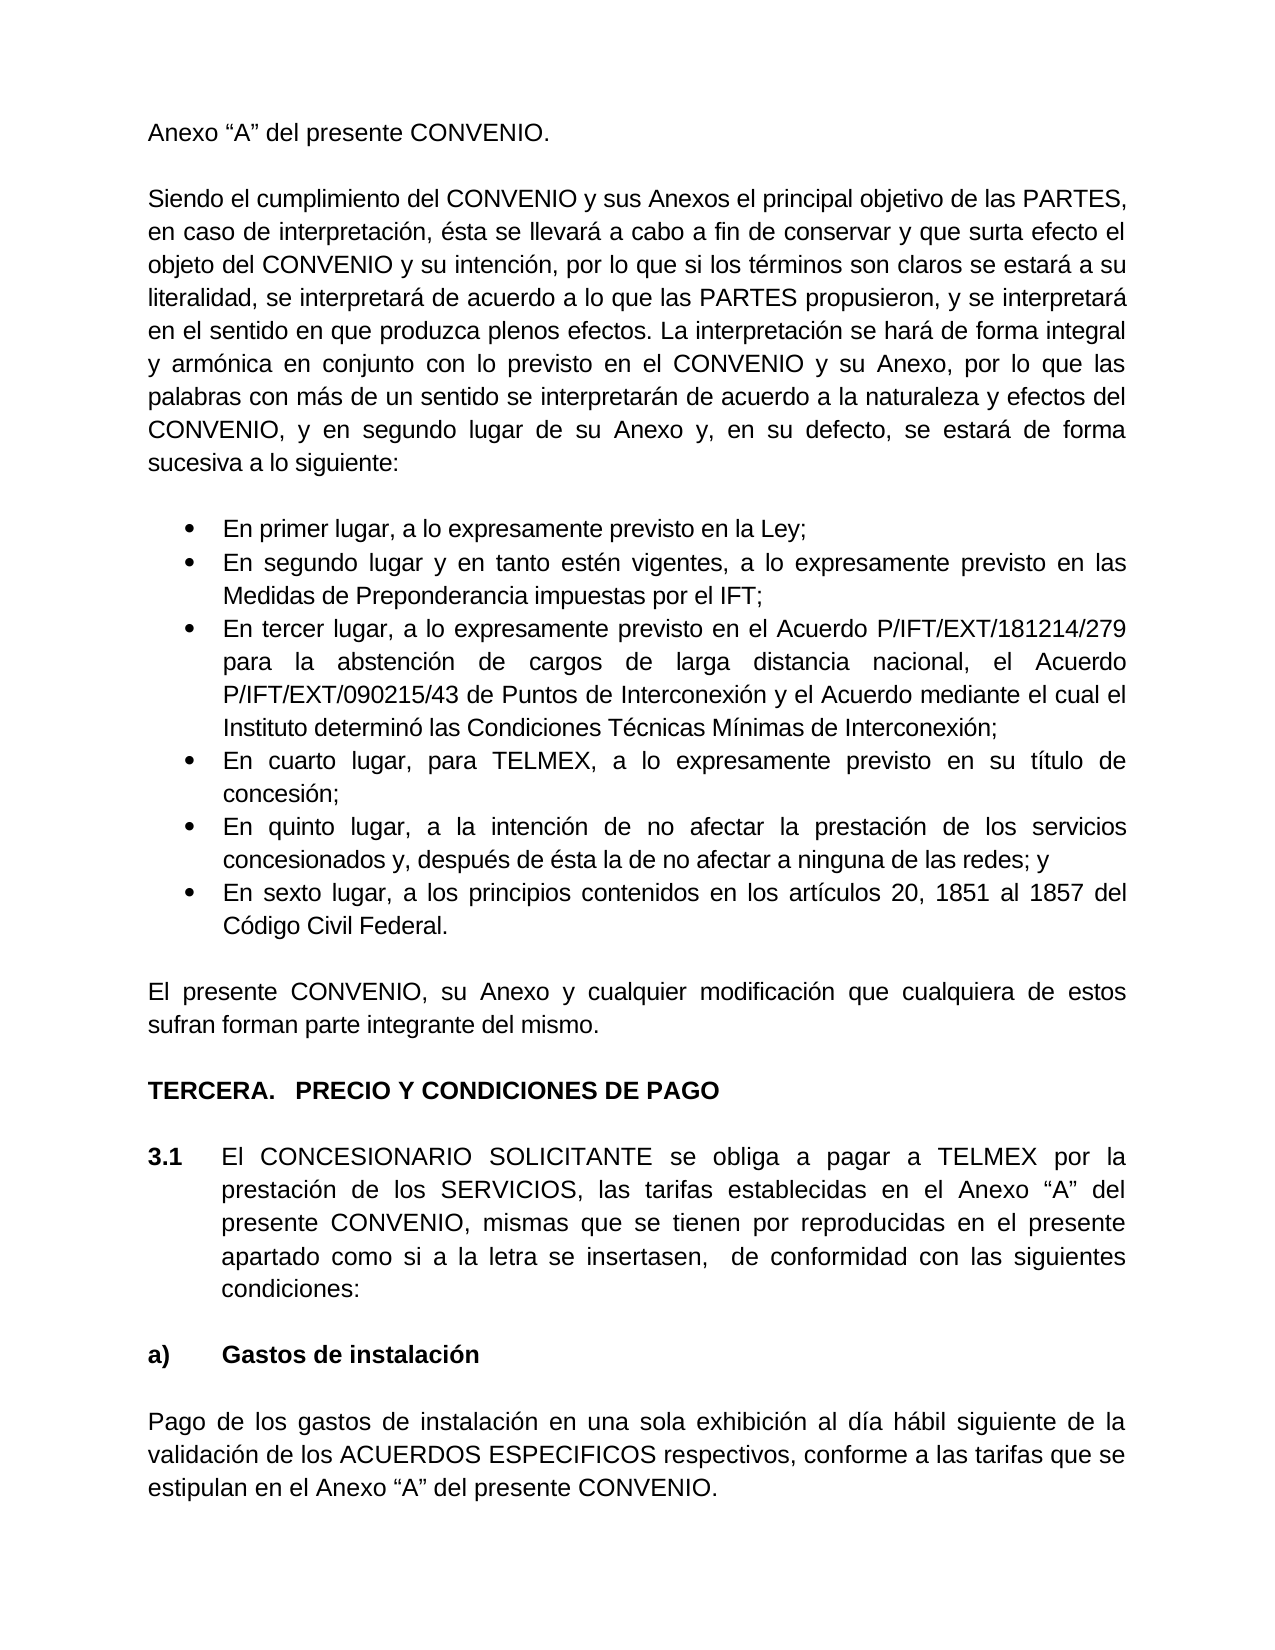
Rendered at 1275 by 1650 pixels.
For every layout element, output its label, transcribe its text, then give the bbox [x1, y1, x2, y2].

list En quinto lugar, a la intención de no afectar la prestación de los servicios concesionados y, después de ésta la de no afectar a ninguna de las redes; y [185, 812, 1127, 874]
list En sexto lugar, a los principios contenidos en los artículos 20, 1851 al 1857 del Código Civil Federal. [185, 878, 1127, 940]
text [148, 118, 1127, 147]
text El presente CONVENIO, su Anexo y cualquier modificación que cualquiera de estos sufran forman parte integrante del mismo. [148, 977, 1127, 1039]
list En primer lugar, a lo expresamente previsto en la Ley; [185, 514, 1127, 543]
text Siendo el cumplimiento del CONVENIO y sus Anexos el principal objetivo de las PARTES, en caso de interpretación, ésta se llevará a cabo a fin de conservar y que surta efecto el objeto del CONVENIO y su intención, por lo que si los términos son claros se estará a su literalidad, se interpretará de acuerdo a lo que las PARTES propusieron, y se interpretará en el sentido en que produzca plenos efectos. La interpretación se hará de forma integral y armónica en conjunto con lo previsto en el CONVENIO y su Anexo, por lo que las palabras con más de un sentido se interpretarán de acuerdo a la naturaleza y efectos del CONVENIO, y en segundo lugar de su Anexo y, en su defecto, se estará de forma sucesiva a lo siguiente: [148, 184, 1127, 477]
list En tercer lugar, a lo expresamente previsto en el Acuerdo P/IFT/EXT/181214/279 para la abstención de cargos de larga distancia nacional, el Acuerdo P/IFT/EXT/090215/43 de Puntos de Interconexión y el Acuerdo mediante el cual el Instituto determinó las Condiciones Técnicas Mínimas de Interconexión; [185, 614, 1127, 742]
text Pago de los gastos de instalación en una sola exhibición al día hábil siguiente de la validación de los ACUERDOS ESPECIFICOS respectivos, conforme a las tarifas que se estipulan en el Anexo “A” del presente CONVENIO. [148, 1407, 1127, 1501]
text TERCERA. PRECIO Y CONDICIONES DE PAGO [148, 1076, 1127, 1105]
text a) Gastos de instalación [148, 1341, 1127, 1369]
list En segundo lugar y en tanto estén vigentes, a lo expresamente previsto en las Medidas de Preponderancia impuestas por el IFT; [185, 547, 1127, 609]
text 3.1 El CONCESIONARIO SOLICITANTE se obliga a pagar a TELMEX por la prestación de los SERVICIOS, las tarifas establecidas en el Anexo “A” del presente CONVENIO, mismas que se tienen por reproducidas en el presente apartado como si a la letra se insertasen, de conformidad con las siguientes condiciones: [148, 1142, 1127, 1303]
list En cuarto lugar, para TELMEX, a lo expresamente previsto en su título de concesión; [185, 746, 1127, 808]
